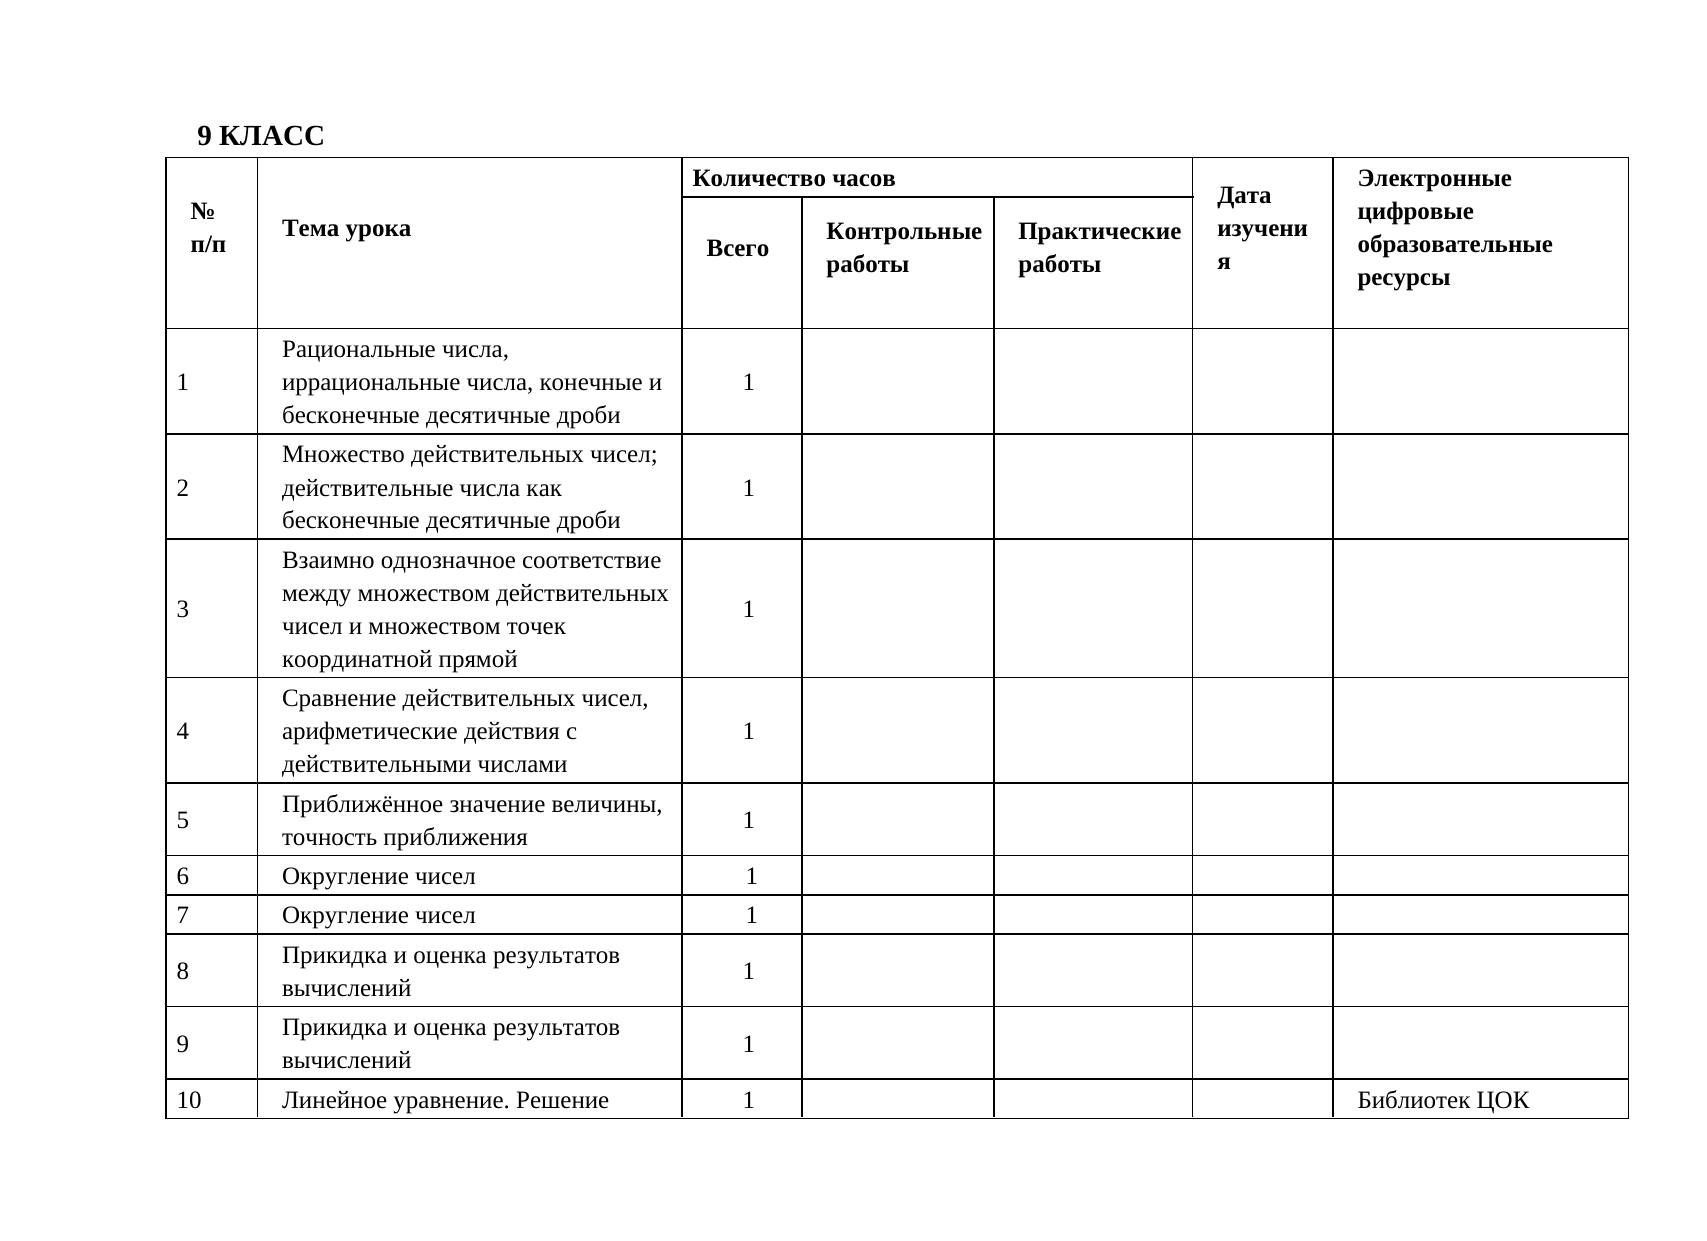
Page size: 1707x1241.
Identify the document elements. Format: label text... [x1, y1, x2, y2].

table_cell 7 [167, 896, 257, 933]
table_cell [1334, 896, 1628, 933]
table_cell [1193, 856, 1332, 894]
table_cell [803, 784, 993, 854]
table_cell 5 [167, 784, 257, 854]
table_cell [1334, 329, 1628, 433]
table_cell Сравнение действительных чисел, арифметические действия с действительными числами [258, 678, 681, 782]
table_cell [995, 435, 1192, 538]
table_cell [1334, 678, 1628, 782]
table_header Количество часов [683, 158, 1192, 196]
table_cell 10 [167, 1080, 257, 1117]
table_cell [1193, 784, 1332, 854]
table_cell 9 [167, 1007, 257, 1078]
table_cell [803, 329, 993, 433]
table_cell [803, 1080, 993, 1117]
table_cell 1 [683, 1007, 801, 1078]
table_cell [1334, 784, 1628, 854]
table_cell [1193, 1080, 1332, 1117]
table_cell [1334, 1007, 1628, 1078]
table_cell Прикидка и оценка результатов вычислений [258, 1007, 681, 1078]
table_cell 1 [683, 435, 801, 538]
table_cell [1334, 1080, 1628, 1117]
table_cell [1193, 540, 1332, 677]
table_cell 2 [167, 435, 257, 538]
table_cell [995, 540, 1192, 677]
table_cell Контрольные работы [803, 198, 993, 327]
table_header Электронные цифровые образовательные ресурсы [1334, 158, 1628, 327]
table_cell 1 [683, 856, 801, 894]
table_cell [995, 329, 1192, 433]
table_cell 4 [167, 678, 257, 782]
table_cell [803, 678, 993, 782]
table_cell Всего [683, 198, 801, 327]
table_cell [1193, 329, 1332, 433]
table_cell [1193, 896, 1332, 933]
table_cell [995, 1080, 1192, 1117]
table_cell [1334, 935, 1628, 1006]
table_cell [1334, 435, 1628, 538]
table_cell [995, 678, 1192, 782]
table_cell [1193, 935, 1332, 1006]
table_header Тема урока [258, 158, 681, 327]
table_cell [995, 1007, 1192, 1078]
table_cell [803, 540, 993, 677]
table_cell 1 [683, 540, 801, 677]
table_cell 1 [167, 329, 257, 433]
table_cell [258, 1080, 681, 1117]
table_cell Множество действительных чисел; действительные числа как бесконечные десятичные дроби [258, 435, 681, 538]
table_cell [1334, 540, 1628, 677]
table_cell 3 [167, 540, 257, 677]
table_cell [995, 896, 1192, 933]
table_cell 6 [167, 856, 257, 894]
table_cell 8 [167, 935, 257, 1006]
table_cell [995, 935, 1192, 1006]
table_cell [1193, 435, 1332, 538]
table_cell Взаимно однозначное соответствие между множеством действительных чисел и множеством точек координатной прямой [258, 540, 681, 677]
table_cell [803, 1007, 993, 1078]
table_cell 1 [683, 678, 801, 782]
table_cell [1193, 1007, 1332, 1078]
table_header № п/п [167, 158, 257, 327]
table_cell [803, 896, 993, 933]
table_cell [1193, 678, 1332, 782]
table_cell 1 [683, 935, 801, 1006]
table_cell 1 [683, 896, 801, 933]
table_header Дата изучения [1193, 158, 1332, 327]
table_cell Прикидка и оценка результатов вычислений [258, 935, 681, 1006]
table_cell Практические работы [995, 198, 1192, 327]
table_cell 1 [683, 1080, 801, 1117]
table_cell [803, 435, 993, 538]
table_cell [803, 935, 993, 1006]
table_cell 1 [683, 784, 801, 854]
table_cell Округление чисел [258, 896, 681, 933]
text 9 КЛАСС [190, 118, 1618, 152]
table_cell [1334, 856, 1628, 894]
table_cell Приближённое значение величины, точность приближения [258, 784, 681, 854]
table_cell [995, 784, 1192, 854]
table_cell Округление чисел [258, 856, 681, 894]
table_cell Рациональные числа, иррациональные числа, конечные и бесконечные десятичные дроби [258, 329, 681, 433]
table_cell [803, 856, 993, 894]
table_cell 1 [683, 329, 801, 433]
table_cell [995, 856, 1192, 894]
